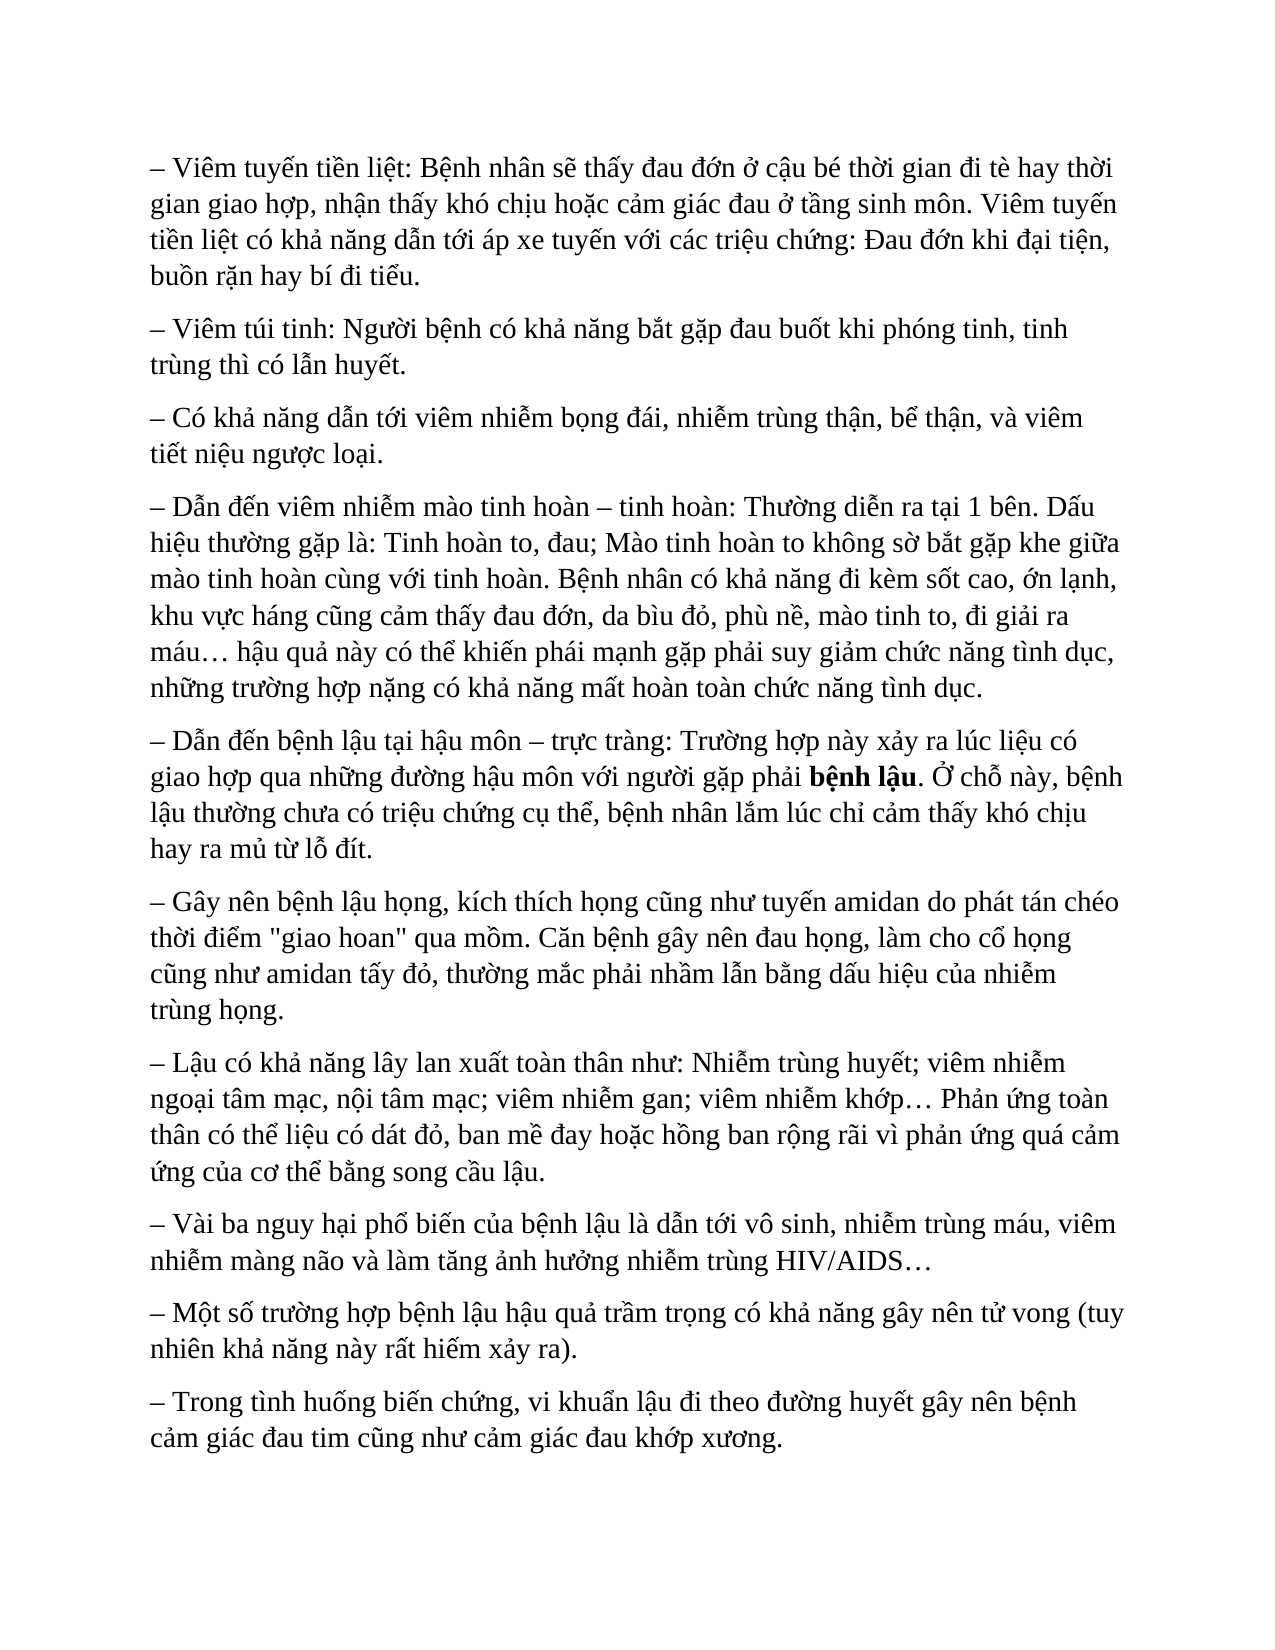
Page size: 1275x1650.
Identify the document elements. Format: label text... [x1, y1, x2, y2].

text – Dẫn đến bệnh lậu tại hậu môn – trực tràng: Trường hợp này xảy ra lúc liệu có giao hợp qua những đường hậu môn với người gặp phải bệnh lậu. Ở chỗ này, bệnh lậu thường chưa có triệu chứng cụ thể, bệnh nhân lắm lúc chỉ cảm thấy khó chịu hay ra mủ từ lỗ đít. [150, 723, 1125, 865]
text – Viêm túi tinh: Người bệnh có khả năng bắt gặp đau buốt khi phóng tinh, tinh trùng thì có lẫn huyết. [150, 311, 1125, 381]
text – Gây nên bệnh lậu họng, kích thích họng cũng như tuyến amidan do phát tán chéo thời điểm "giao hoan" qua mồm. Căn bệnh gây nên đau họng, làm cho cổ họng cũng như amidan tấy đỏ, thường mắc phải nhầm lẫn bằng dấu hiệu của nhiễm trùng họng. [150, 884, 1125, 1026]
text – Lậu có khả năng lây lan xuất toàn thân như: Nhiễm trùng huyết; viêm nhiễm ngoại tâm mạc, nội tâm mạc; viêm nhiễm gan; viêm nhiễm khớp… Phản ứng toàn thân có thể liệu có dát đỏ, ban mề đay hoặc hồng ban rộng rãi vì phản ứng quá cảm ứng của cơ thể bằng song cầu lậu. [150, 1045, 1125, 1187]
text – Viêm tuyến tiền liệt: Bệnh nhân sẽ thấy đau đớn ở cậu bé thời gian đi tè hay thời gian giao hợp, nhận thấy khó chịu hoặc cảm giác đau ở tầng sinh môn. Viêm tuyến tiền liệt có khả năng dẫn tới áp xe tuyến với các triệu chứng: Đau đớn khi đại tiện, buồn rặn hay bí đi tiểu. [150, 150, 1125, 292]
text – Trong tình huống biến chứng, vi khuẩn lậu đi theo đường huyết gây nên bệnh cảm giác đau tim cũng như cảm giác đau khớp xương. [150, 1384, 1125, 1454]
text – Dẫn đến viêm nhiễm mào tinh hoàn – tinh hoàn: Thường diễn ra tại 1 bên. Dấu hiệu thường gặp là: Tinh hoàn to, đau; Mào tinh hoàn to không sờ bắt gặp khe giữa mào tinh hoàn cùng với tinh hoàn. Bệnh nhân có khả năng đi kèm sốt cao, ớn lạnh, khu vực háng cũng cảm thấy đau đớn, da bìu đỏ, phù nề, mào tinh to, đi giải ra máu… hậu quả này có thể khiến phái mạnh gặp phải suy giảm chức năng tình dục, những trường hợp nặng có khả năng mất hoàn toàn chức năng tình dục. [150, 489, 1125, 703]
text – Vài ba nguy hại phổ biến của bệnh lậu là dẫn tới vô sinh, nhiễm trùng máu, viêm nhiễm màng não và làm tăng ảnh hưởng nhiễm trùng HIV/AIDS… [150, 1206, 1125, 1276]
text – Một số trường hợp bệnh lậu hậu quả trầm trọng có khả năng gây nên tử vong (tuy nhiên khả năng này rất hiếm xảy ra). [150, 1295, 1125, 1365]
text – Có khả năng dẫn tới viêm nhiễm bọng đái, nhiễm trùng thận, bể thận, và viêm tiết niệu ngược loại. [150, 400, 1125, 470]
